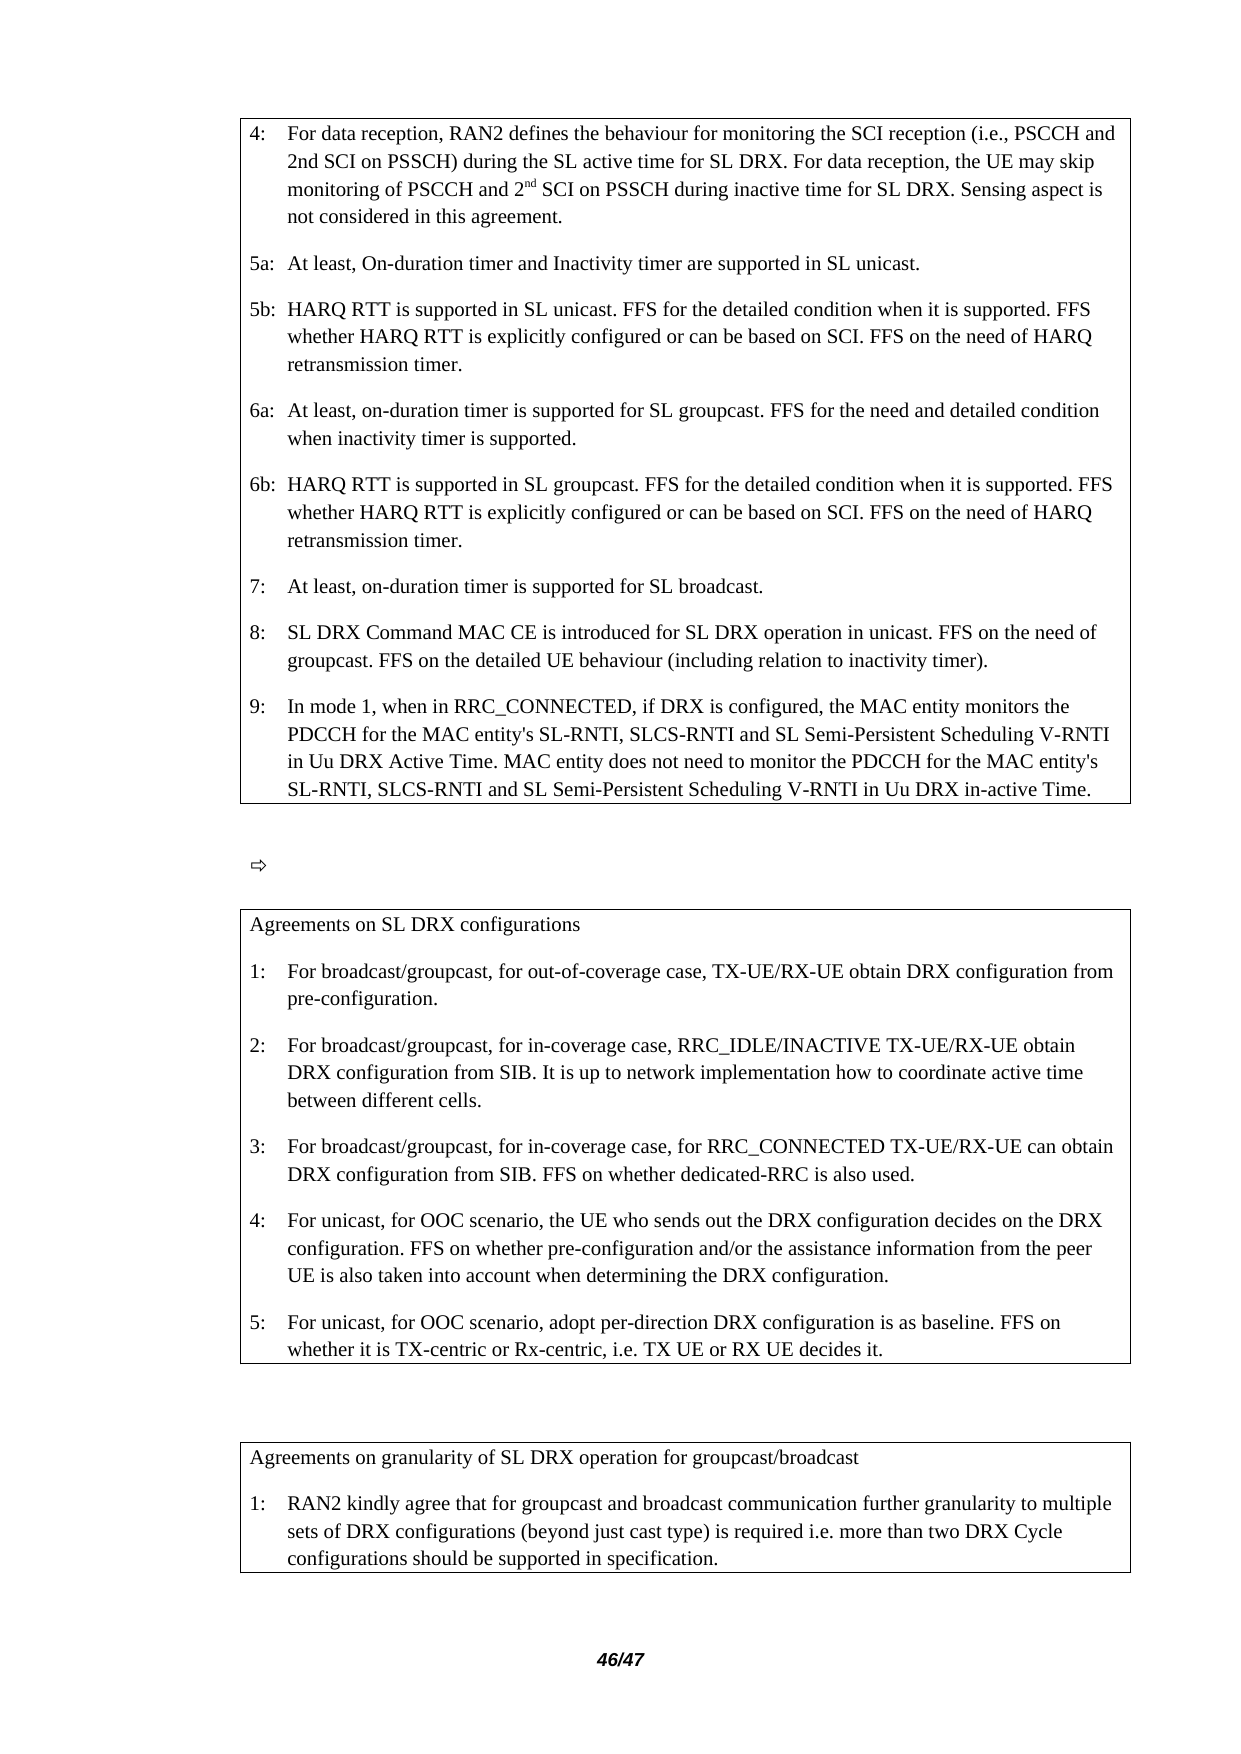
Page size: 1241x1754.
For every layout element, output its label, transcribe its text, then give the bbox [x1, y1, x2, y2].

text 5: For unicast, for OOC scenario, adopt per-direction DRX configuration is as baseline. FFS on whether it is TX-centric or Rx-centric, i.e. TX UE or RX UE decides it. [241, 1306, 1130, 1363]
text 5a: At least, On-duration timer and Inactivity timer are supported in SL unicast. [241, 247, 1130, 274]
text 4: For data reception, RAN2 defines the behaviour for monitoring the SCI reception (i.e., PSCCH and 2nd SCI on PSSCH) during the SL active time for SL DRX. For data reception, the UE may skip monitoring of PSCCH and 2nd SCI on PSSCH during inactive time for SL DRX. Sensing aspect is not considered in this agreement. [241, 119, 1130, 228]
text 5b: HARQ RTT is supported in SL unicast. FFS for the detailed condition when it is supported. FFS whether HARQ RTT is explicitly configured or can be based on SCI. FFS on the need of HARQ retransmission timer. [241, 294, 1130, 376]
text 2: For broadcast/groupcast, for in-coverage case, RRC_IDLE/INACTIVE TX-UE/RX-UE obtain DRX configuration from SIB. It is up to network implementation how to coordinate active time between different cells. [241, 1029, 1130, 1112]
text 6b: HARQ RTT is supported in SL groupcast. FFS for the detailed condition when it is supported. FFS whether HARQ RTT is explicitly configured or can be based on SCI. FFS on the need of HARQ retransmission timer. [241, 469, 1130, 552]
text 1: RAN2 kindly agree that for groupcast and broadcast communication further granularity to multiple sets of DRX configurations (beyond just cast type) is required i.e. more than two DRX Cycle configurations should be supported in specification. [241, 1488, 1130, 1572]
text Agreements on SL DRX configurations [241, 910, 1130, 936]
text 1: For broadcast/groupcast, for out-of-coverage case, TX-UE/RX-UE obtain DRX configuration from pre-configuration. [241, 955, 1130, 1010]
text 7: At least, on-duration timer is supported for SL broadcast. [241, 571, 1130, 598]
text 4: For unicast, for OOC scenario, the UE who sends out the DRX configuration decides on the DRX configuration. FFS on whether pre-configuration and/or the assistance information from the peer UE is also taken into account when determining the DRX configuration. [241, 1205, 1130, 1287]
text 9: In mode 1, when in RRC_CONNECTED, if DRX is configured, the MAC entity monitors the PDCCH for the MAC entity's SL-RNTI, SLCS-RNTI and SL Semi-Persistent Scheduling V-RNTI in Uu DRX Active Time. MAC entity does not need to monitor the PDCCH for the MAC entity's SL-RNTI, SLCS-RNTI and SL Semi-Persistent Scheduling V-RNTI in Uu DRX in-active Time. [241, 691, 1130, 803]
text 8: SL DRX Command MAC CE is introduced for SL DRX operation in unicast. FFS on the need of groupcast. FFS on the detailed UE behaviour (including relation to inactivity timer). [241, 617, 1130, 672]
text Agreements on granularity of SL DRX operation for groupcast/broadcast [241, 1443, 1130, 1469]
text 3: For broadcast/groupcast, for in-coverage case, for RRC_CONNECTED TX-UE/RX-UE can obtain DRX configuration from SIB. FFS on whether dedicated-RRC is also used. [241, 1131, 1130, 1186]
text 6a: At least, on-duration timer is supported for SL groupcast. FFS for the need and detailed condition when inactivity timer is supported. [241, 395, 1130, 450]
